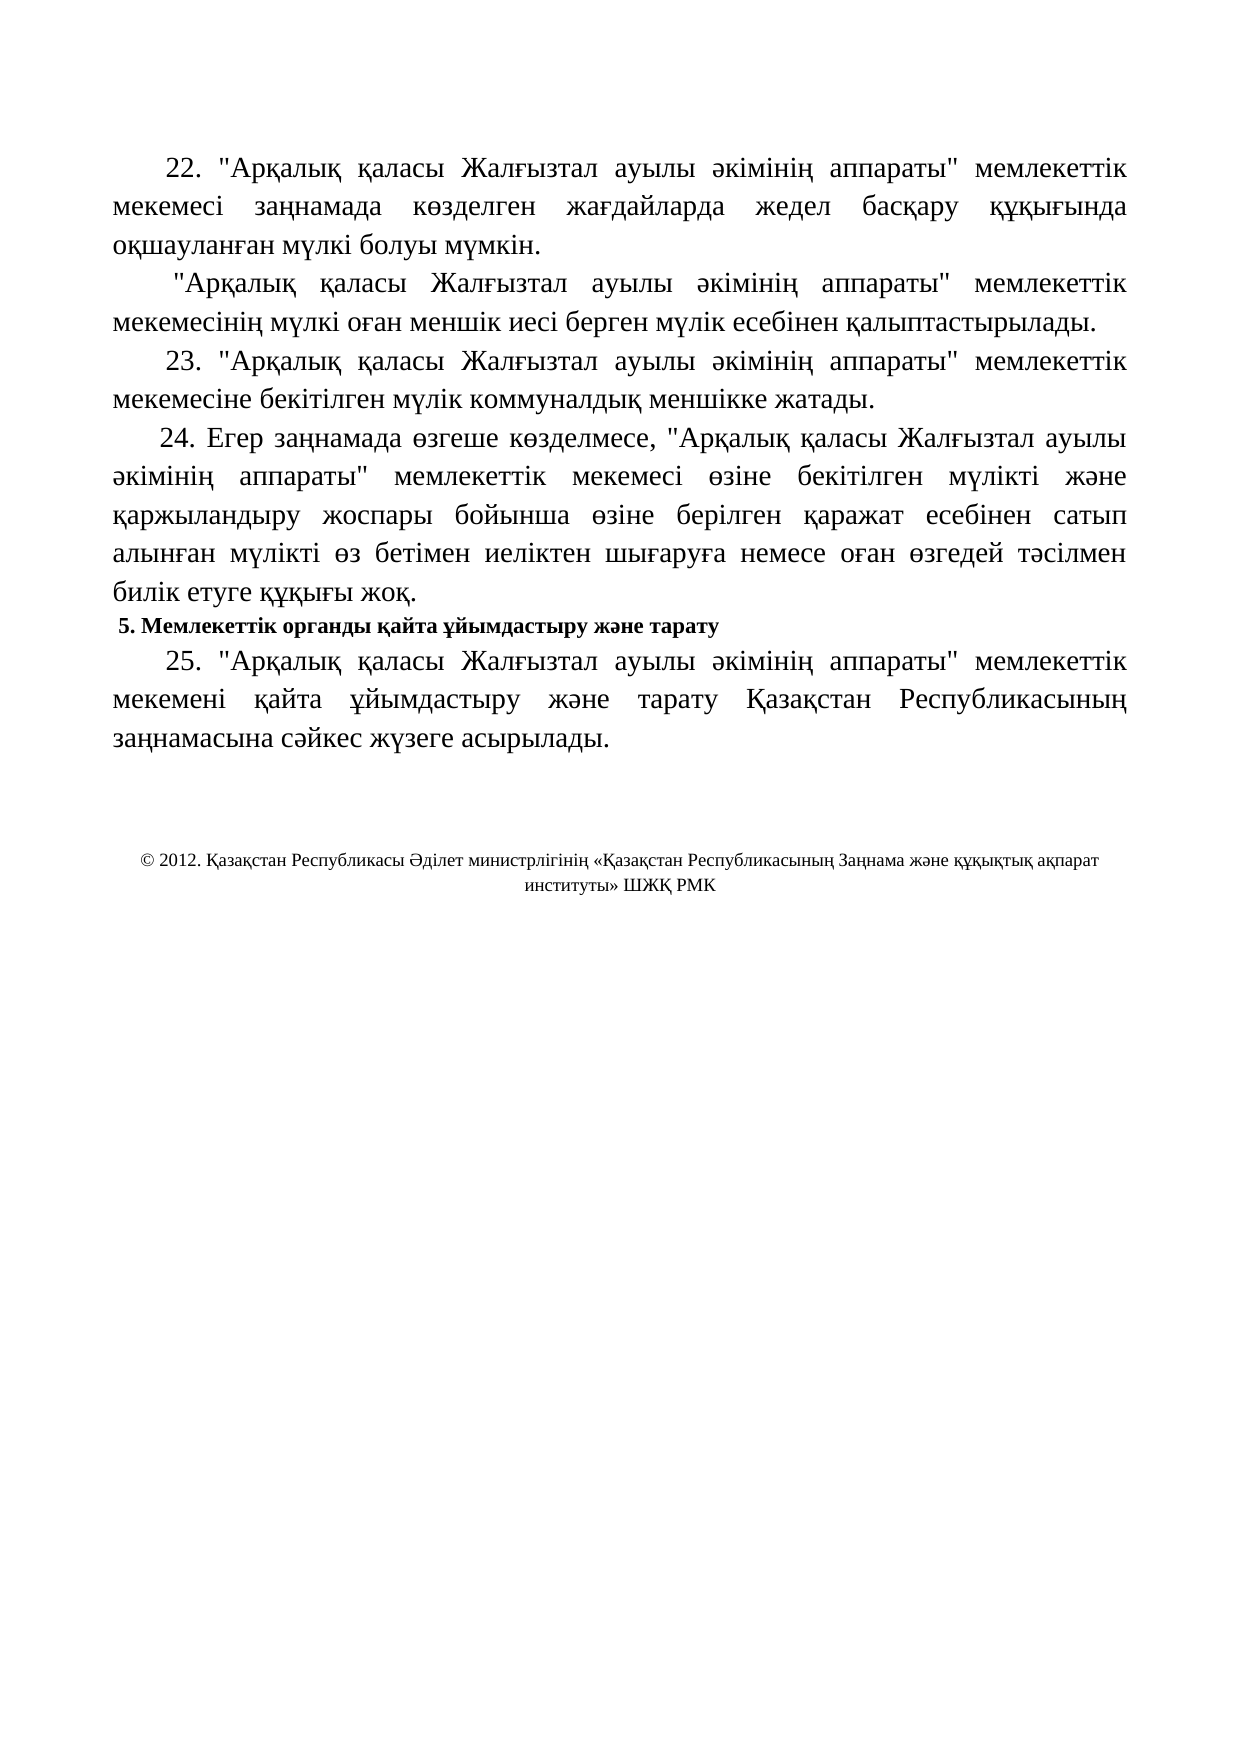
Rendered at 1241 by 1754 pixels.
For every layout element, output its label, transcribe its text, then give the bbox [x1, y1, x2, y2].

text 24. Егер заңнамада өзгеше көзделмесе, "Арқалық қаласы Жалғызтал ауылы әкімінің аппараты" мемлекеттік мекемесі өзіне бекітілген мүлікті және қаржыландыру жоспары бойынша өзіне берілген қаражат есебінен сатып алынған мүлікті өз бетімен иеліктен шығаруға немесе оған өзгедей тәсілмен билік етуге құқығы жоқ. [112, 420, 1128, 607]
text 22. "Арқалық қаласы Жалғызтал ауылы әкімінің аппараты" мемлекеттік мекемесі заңнамада көзделген жағдайларда жедел басқару құқығында оқшауланған мүлкі болуы мүмкін. [112, 150, 1128, 261]
text © 2012. Қазақстан Республикасы Әділет министрлігінің «Қазақстан Республикасының Заңнама және құқықтық ақпарат институты» ШЖҚ РМК [112, 849, 1128, 895]
text 23. "Арқалық қаласы Жалғызтал ауылы әкімінің аппараты" мемлекеттік мекемесіне бекітілген мүлік коммуналдық меншікке жатады. [112, 343, 1128, 415]
text "Арқалық қаласы Жалғызтал ауылы әкімінің аппараты" мемлекеттік мекемесінің мүлкі оған меншік иесі берген мүлік есебінен қалыптастырылады. [112, 266, 1128, 338]
text 5. Мемлекеттік органды қайта ұйымдастыру және тарату [112, 612, 1128, 639]
text 25. "Арқалық қаласы Жалғызтал ауылы әкімінің аппараты" мемлекеттік мекемені қайта ұйымдастыру және тарату Қазақстан Республикасының заңнамасына сәйкес жүзеге асырылады. [112, 643, 1128, 753]
